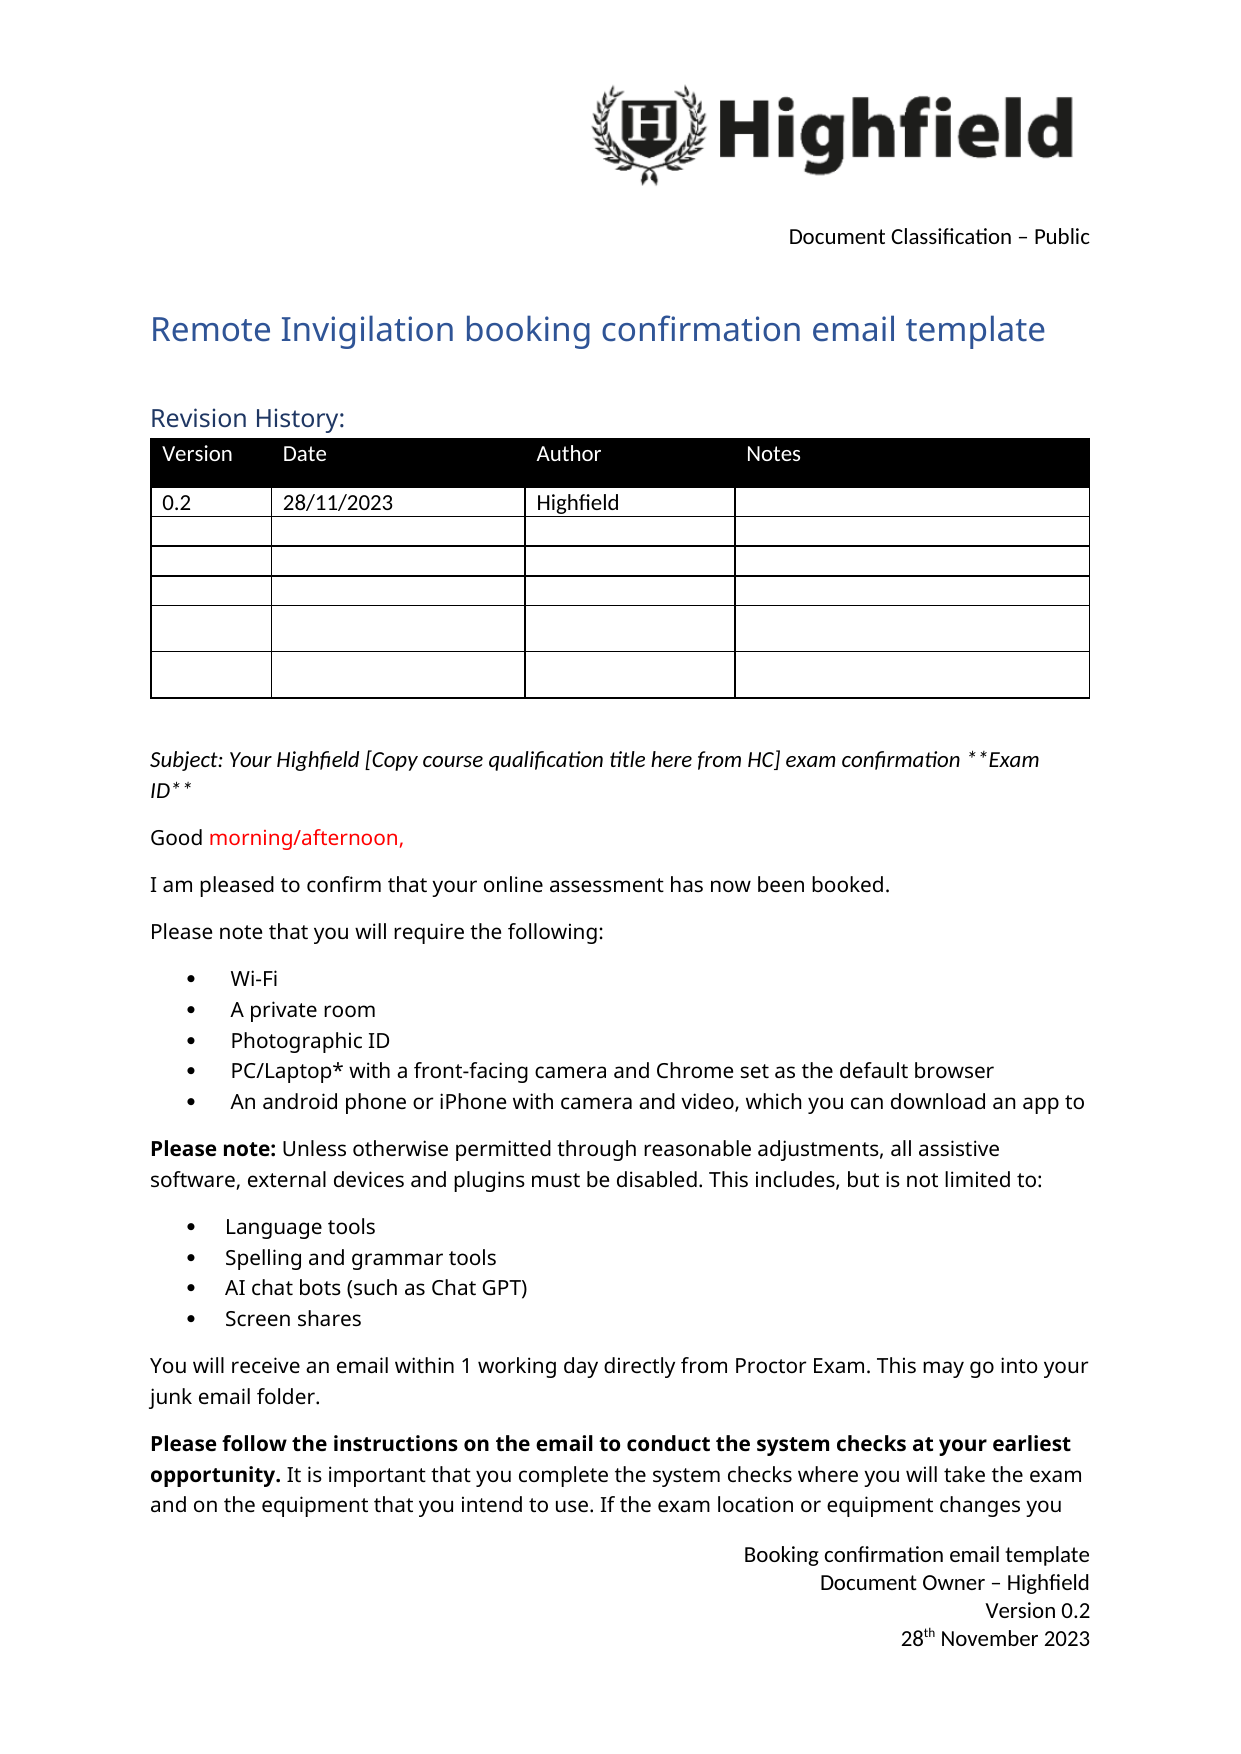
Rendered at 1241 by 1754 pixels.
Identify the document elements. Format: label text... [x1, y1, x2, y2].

subtitle Revision History: [150, 401, 1090, 435]
list AI chat bots (such as Chat GPT) [187, 1273, 1090, 1302]
table_cell [152, 606, 271, 651]
table_header Version [152, 440, 271, 486]
table_cell [152, 547, 271, 575]
table_cell [526, 606, 734, 651]
list An android phone or iPhone with camera and video, which you can download an app to [187, 1087, 1090, 1115]
table_cell [736, 488, 1089, 516]
list Wi-Fi [187, 964, 1090, 993]
list A private room [187, 995, 1090, 1023]
list Spelling and grammar tools [187, 1243, 1090, 1271]
list PC/Laptop* with a front-facing camera and Chrome set as the default browser [187, 1056, 1090, 1085]
table_header Author [526, 440, 734, 486]
table_cell [272, 547, 524, 575]
table_cell [152, 577, 271, 604]
table_cell [736, 577, 1089, 604]
table_cell [152, 517, 271, 545]
table_header Notes [736, 440, 1089, 486]
table_cell [736, 547, 1089, 575]
list Screen shares [187, 1304, 1090, 1332]
text Subject: Your Highfield [Copy course qualification title here from HC] exam confirmation **Exam ID** [150, 746, 1090, 804]
table_cell [272, 577, 524, 604]
table_cell [272, 652, 524, 697]
table_cell [736, 517, 1089, 545]
table_cell [526, 652, 734, 697]
text Good morning/afternoon, [150, 823, 1090, 851]
text I am pleased to confirm that your online assessment has now been booked. [150, 870, 1090, 898]
list Photographic ID [187, 1026, 1090, 1054]
table_header Date [272, 440, 524, 486]
table_cell [526, 577, 734, 604]
text Please note: Unless otherwise permitted through reasonable adjustments, all assistive software, external devices and plugins must be disabled. This includes, but is not limited to: [150, 1134, 1090, 1193]
subtitle Remote Invigilation booking confirmation email template [150, 305, 1090, 351]
text Please note that you will require the following: [150, 917, 1090, 946]
table_cell [152, 652, 271, 697]
picture [587, 73, 1091, 194]
list Language tools [187, 1212, 1090, 1241]
table_cell [736, 652, 1089, 697]
table_cell [736, 606, 1089, 651]
table_cell [526, 547, 734, 575]
table_cell [272, 606, 524, 651]
table_cell Highfield [526, 488, 734, 516]
table_cell [526, 517, 734, 545]
table_cell 28/11/2023 [272, 488, 524, 516]
table_cell [272, 517, 524, 545]
table_cell 0.2 [152, 488, 271, 516]
text You will receive an email within 1 working day directly from Proctor Exam. This may go into your junk email folder. [150, 1351, 1090, 1410]
